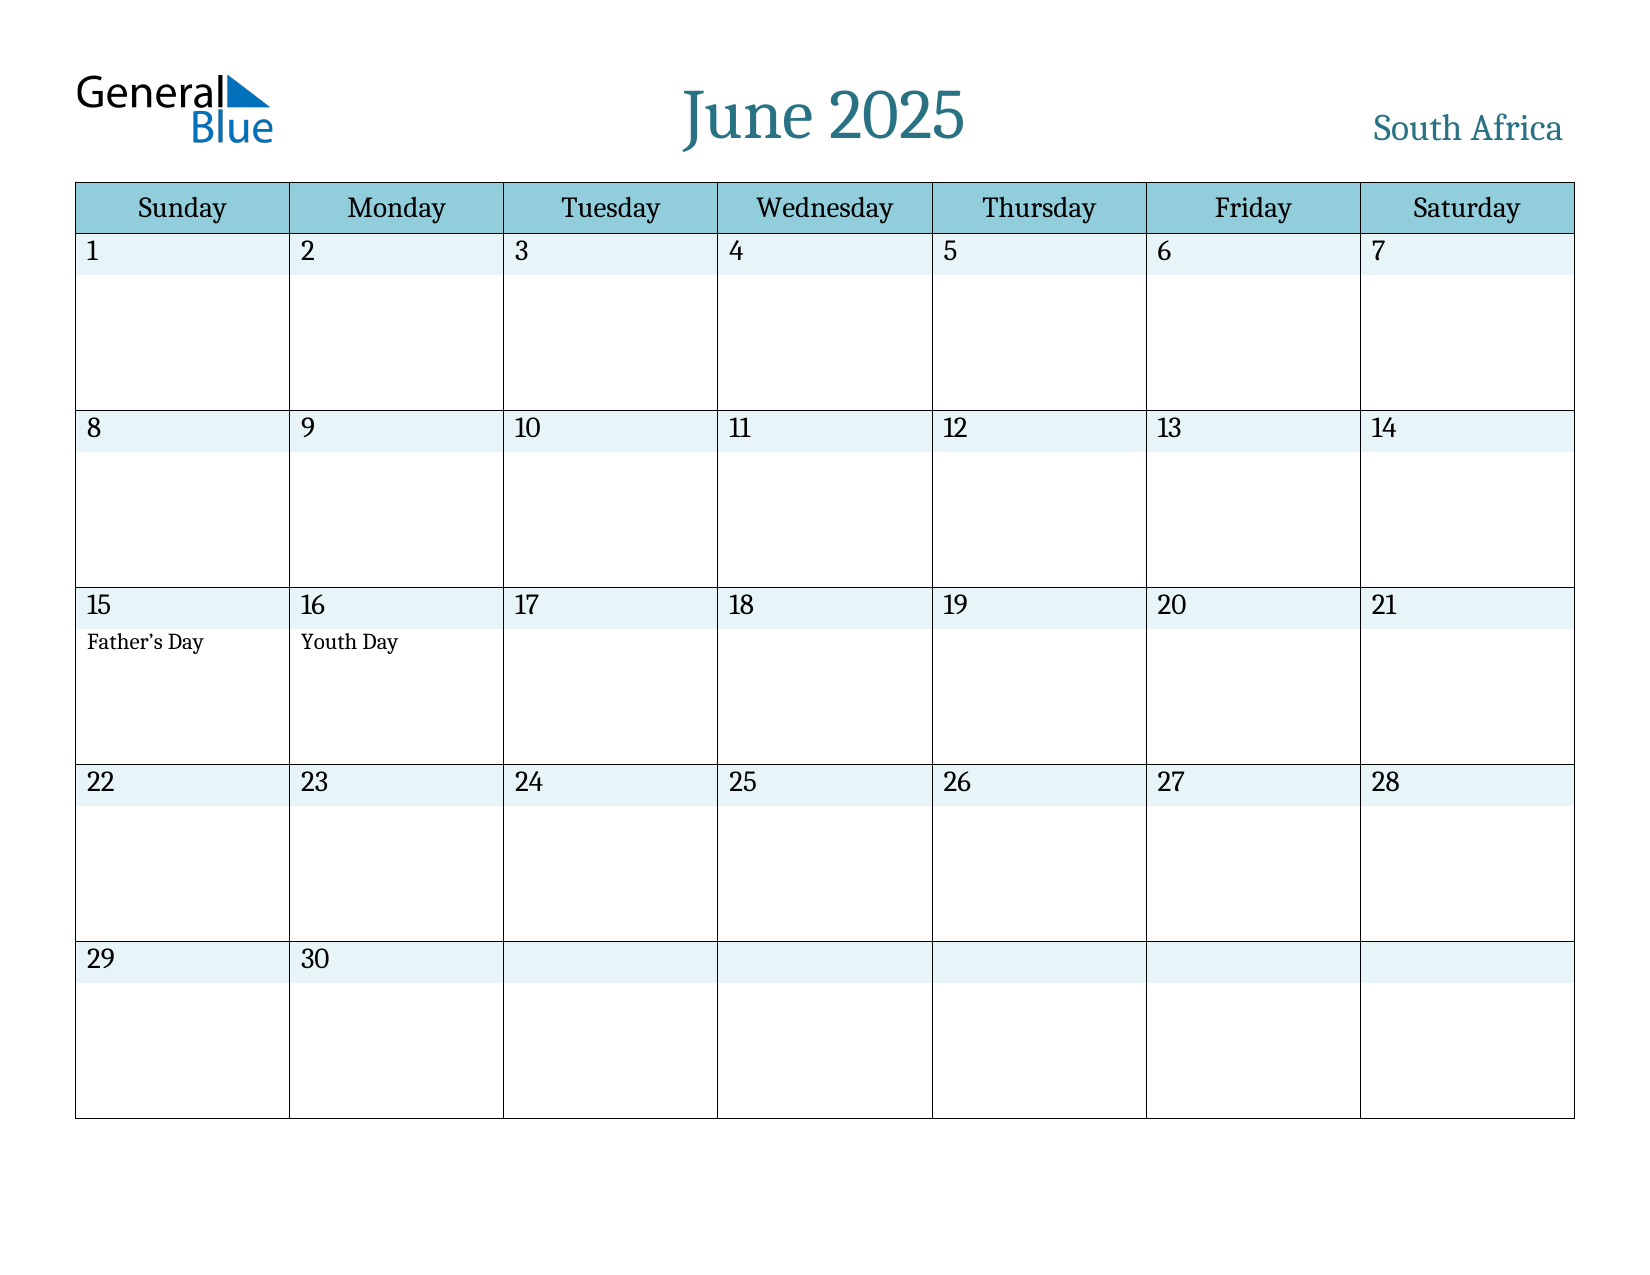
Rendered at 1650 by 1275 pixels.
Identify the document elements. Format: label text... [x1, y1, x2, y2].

table_cell [718, 629, 932, 764]
table_cell Monday [290, 183, 503, 233]
table_cell 1 [76, 234, 289, 275]
table_cell 10 [504, 411, 717, 452]
table_cell 24 [504, 765, 717, 806]
table_cell [1147, 942, 1360, 983]
table_cell 29 [76, 942, 289, 983]
table_cell 2 [290, 234, 503, 275]
table_cell [76, 452, 289, 587]
table_cell [933, 942, 1146, 983]
table_cell 22 [76, 765, 289, 806]
table_cell 19 [933, 588, 1146, 629]
table_cell 6 [1147, 234, 1360, 275]
table_cell Wednesday [718, 183, 932, 233]
table_cell [718, 983, 932, 1118]
table_cell 25 [718, 765, 932, 806]
table_cell [504, 942, 717, 983]
table_cell [933, 629, 1146, 764]
table_cell [1361, 806, 1574, 941]
table_cell [1361, 983, 1574, 1118]
table_cell 13 [1147, 411, 1360, 452]
table_cell [718, 275, 932, 410]
picture [77, 75, 273, 143]
table_cell 20 [1147, 588, 1360, 629]
table_cell [933, 983, 1146, 1118]
table_cell [1147, 983, 1360, 1118]
table_cell 14 [1361, 411, 1574, 452]
table_cell Tuesday [504, 183, 717, 233]
table_cell [290, 275, 503, 410]
table_cell [290, 806, 503, 941]
table_cell 11 [718, 411, 932, 452]
table_cell [76, 983, 289, 1118]
table_cell [933, 452, 1146, 587]
table_cell [1147, 452, 1360, 587]
table_cell Thursday [933, 183, 1146, 233]
table_cell 21 [1361, 588, 1574, 629]
table_cell [504, 629, 717, 764]
table_cell 18 [718, 588, 932, 629]
table_cell [504, 983, 717, 1118]
table_cell 5 [933, 234, 1146, 275]
table_cell [718, 452, 932, 587]
table_cell [1147, 275, 1360, 410]
table_cell [1361, 629, 1574, 764]
table_cell 7 [1361, 234, 1574, 275]
table_cell Youth Day [290, 629, 503, 764]
table_cell [718, 942, 932, 983]
table_cell [1147, 806, 1360, 941]
table_cell 23 [290, 765, 503, 806]
table_cell 30 [290, 942, 503, 983]
table_cell 8 [76, 411, 289, 452]
table_cell Sunday [76, 183, 289, 233]
table_cell 3 [504, 234, 717, 275]
table_cell [76, 275, 289, 410]
table_cell 16 [290, 588, 503, 629]
table_cell 12 [933, 411, 1146, 452]
table_cell [1361, 452, 1574, 587]
table_cell [933, 275, 1146, 410]
table_header South Africa [1146, 75, 1574, 182]
table_cell [504, 806, 717, 941]
table_cell [1361, 942, 1574, 983]
table_cell 28 [1361, 765, 1574, 806]
table_header [76, 75, 503, 182]
table_cell [504, 275, 717, 410]
table_cell 27 [1147, 765, 1360, 806]
table_cell [290, 983, 503, 1118]
table_cell 4 [718, 234, 932, 275]
table_cell 17 [504, 588, 717, 629]
table_cell [933, 806, 1146, 941]
table_cell Saturday [1361, 183, 1574, 233]
table_cell [76, 806, 289, 941]
table_cell [718, 806, 932, 941]
table_cell [504, 452, 717, 587]
table_cell Father’s Day [76, 629, 289, 764]
table_cell 15 [76, 588, 289, 629]
table_cell [290, 452, 503, 587]
table_cell 9 [290, 411, 503, 452]
table_cell Friday [1147, 183, 1360, 233]
table_header June 2025 [504, 75, 1146, 182]
table_cell 26 [933, 765, 1146, 806]
table_cell [1147, 629, 1360, 764]
table_cell [1361, 275, 1574, 410]
